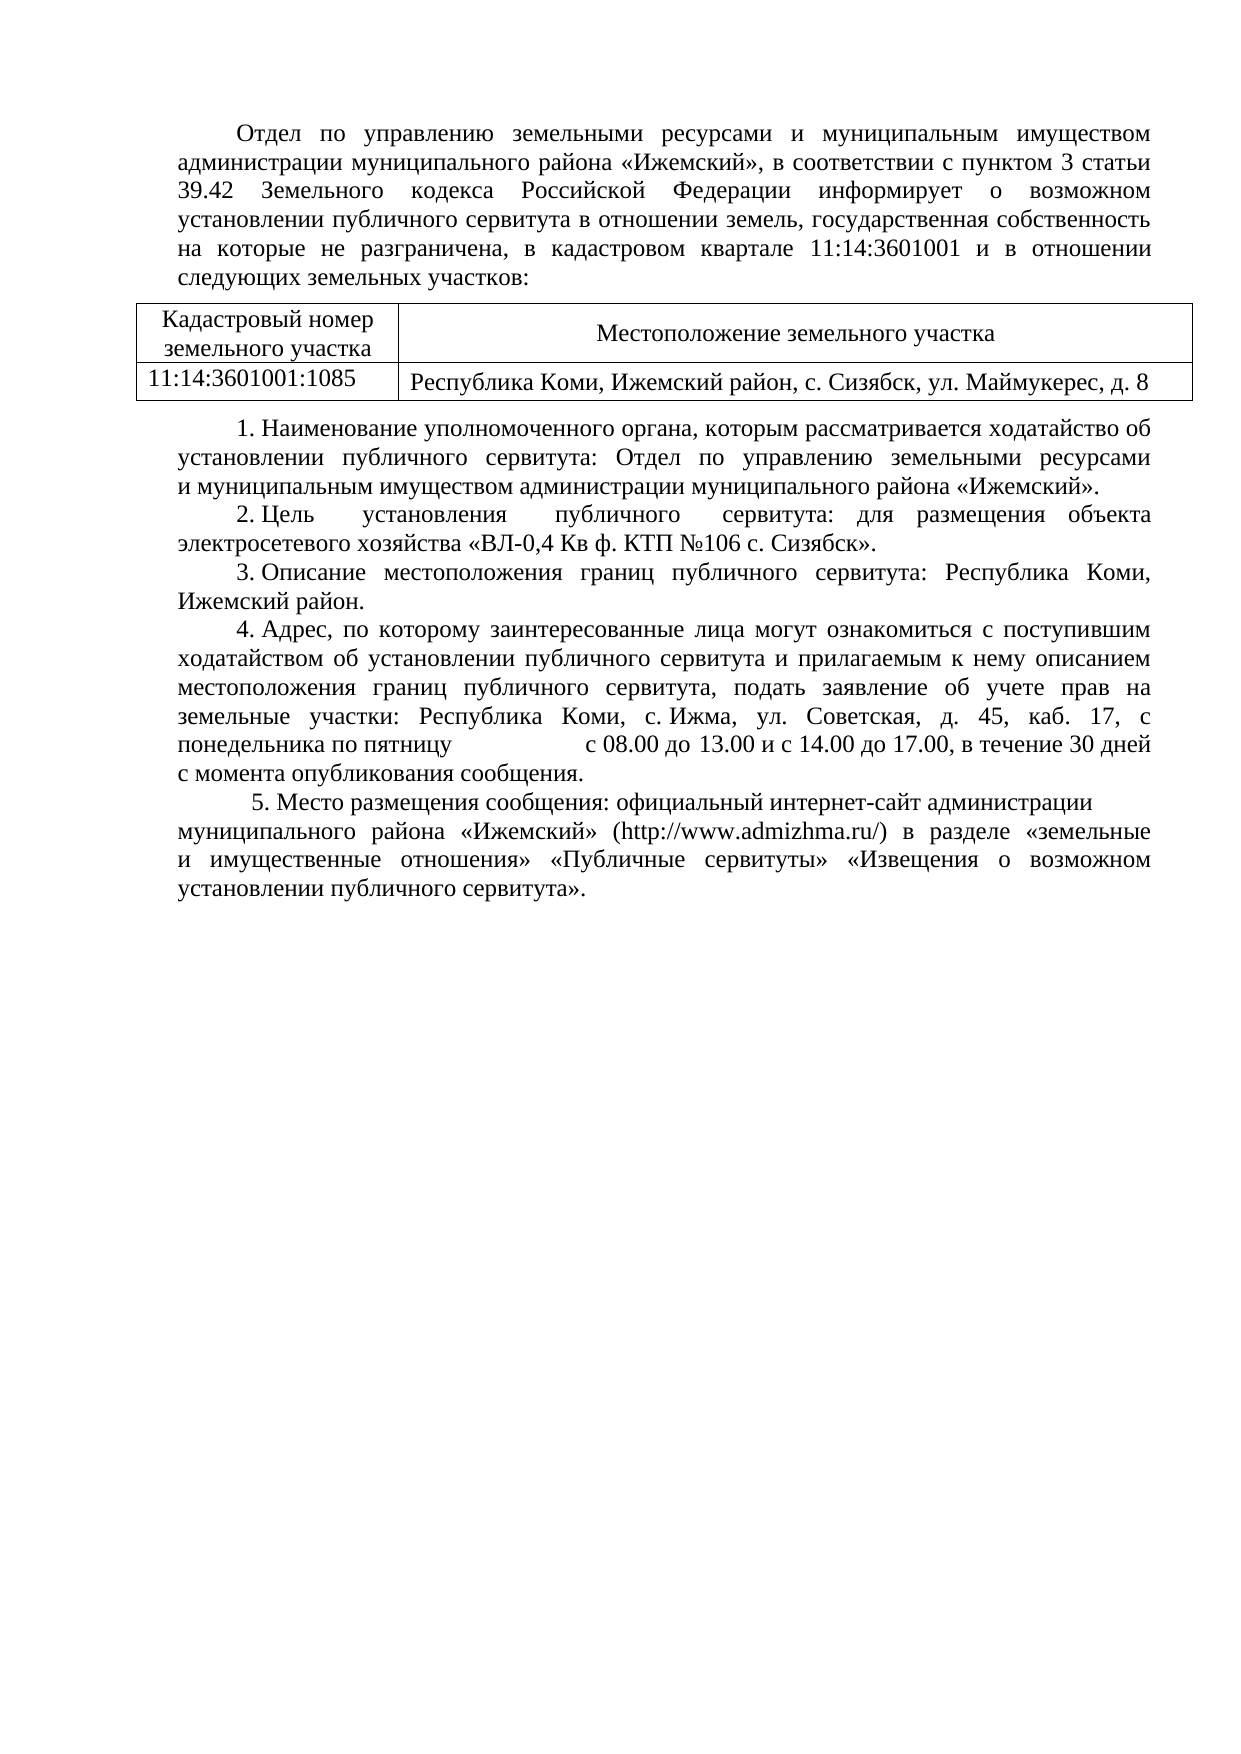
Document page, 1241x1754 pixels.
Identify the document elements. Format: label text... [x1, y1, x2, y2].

list Адрес, по которому заинтересованные лица могут ознакомиться с поступившим ходатайством об установлении публичного сервитута и прилагаемым к нему описанием местоположения границ публичного сервитута, подать заявление об учете прав на земельные участки: Республика Коми, с. Ижма, ул. Советская, д. 45, каб. 17, с понедельника по пятницу с 08.00 до 13.00 и с 14.00 до 17.00, в течение 30 дней с момента опубликования сообщения. [177, 614, 1152, 787]
list Описание местоположения границ публичного сервитута: Республика Коми, Ижемский район. [177, 557, 1152, 614]
text Отдел по управлению земельными ресурсами и муниципальным имуществом администрации муниципального района «Ижемский», в соответствии с пунктом 3 статьи 39.42 Земельного кодекса Российской Федерации информирует о возможном установлении публичного сервитута в отношении земель, государственная собственность на которые не разграничена, в кадастровом квартале 11:14:3601001 и в отношении следующих земельных участков: [177, 118, 1152, 291]
table_header Кадастровый номер земельного участка [137, 304, 398, 362]
table_header Местоположение земельного участка [399, 304, 1192, 362]
list Место размещения сообщения: официальный интернет-сайт администрации [251, 787, 1152, 816]
text муниципального района «Ижемский» (http://www.admizhma.ru/) в разделе «земельные и имущественные отношения» «Публичные сервитуты» «Извещения о возможном установлении публичного сервитута». [177, 816, 1152, 902]
list Наименование уполномоченного органа, которым рассматривается ходатайство об установлении публичного сервитута: Отдел по управлению земельными ресурсами и муниципальным имуществом администрации муниципального района «Ижемский». [177, 413, 1152, 499]
table_cell 11:14:3601001:1085 [137, 363, 398, 400]
table_cell Республика Коми, Ижемский район, с. Сизябск, ул. Маймукерес, д. 8 [399, 363, 1192, 400]
list Цель установления публичного сервитута: для размещения объекта электросетевого хозяйства «ВЛ-0,4 Кв ф. КТП №106 с. Сизябск». [177, 499, 1152, 557]
